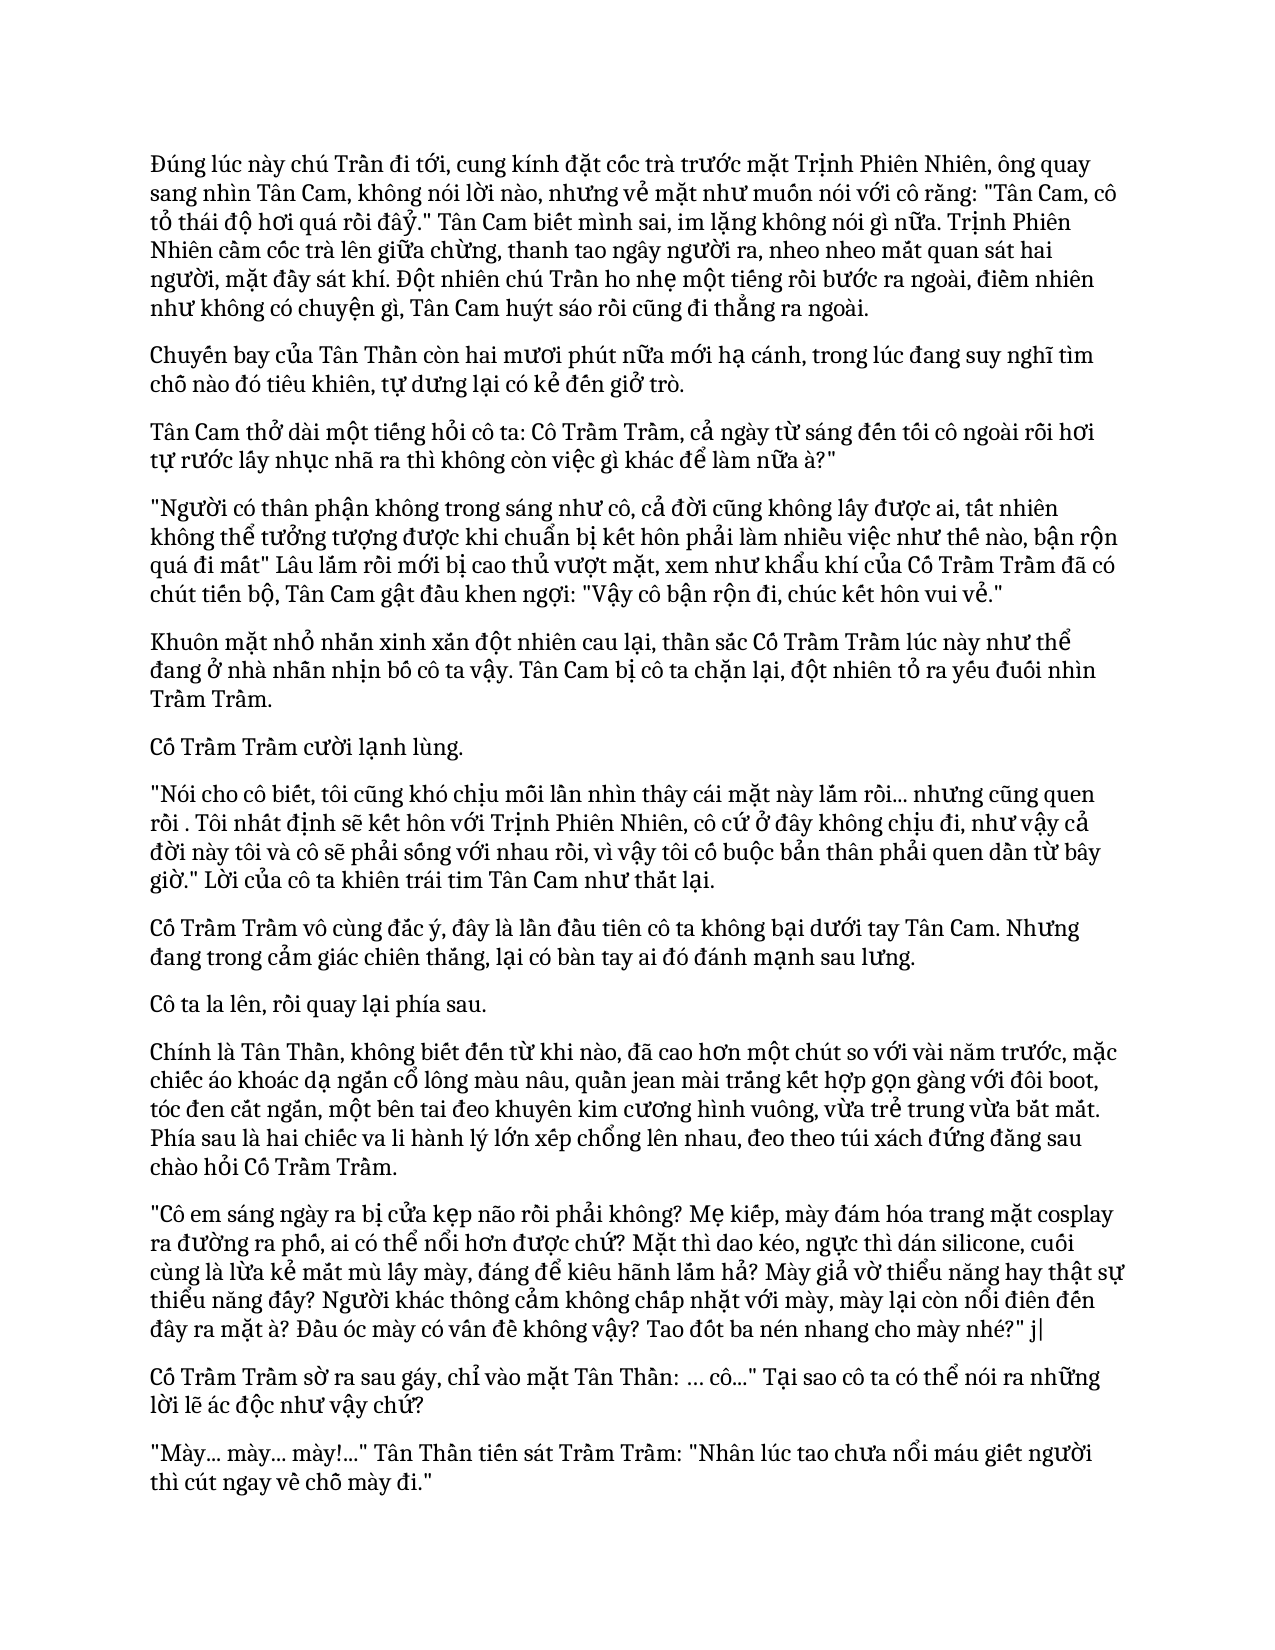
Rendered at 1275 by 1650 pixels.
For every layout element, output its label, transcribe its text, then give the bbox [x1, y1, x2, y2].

text Cô ta la lên, rồi quay lại phía sau. [150, 990, 1125, 1019]
text Cố Trầm Trầm sờ ra sau gáy, chỉ vào mặt Tân Thần: … cô..." Tại sao cô ta có thể nói ra những lời lẽ ác độc như vậy chứ? [150, 1362, 1125, 1420]
text Chính là Tân Thần, không biết đến từ khi nào, đã cao hơn một chút so với vài năm trước, mặc chiếc áo khoác dạ ngắn cổ lông màu nâu, quần jean mài trắng kết hợp gọn gàng với đôi boot, tóc đen cắt ngắn, một bên tai đeo khuyên kim cương hình vuông, vừa trẻ trung vừa bắt mắt. Phía sau là hai chiếc va li hành lý lớn xếp chổng lên nhau, đeo theo túi xách đứng đằng sau chào hỏi Cố Trầm Trầm. [150, 1037, 1125, 1181]
text Tân Cam thở dài một tiếng hỏi cô ta: Cô Trầm Trầm, cả ngày từ sáng đến tối cô ngoài rỗi hơi tự rước lấy nhục nhã ra thì không còn việc gì khác để làm nữa à?" [150, 417, 1125, 475]
text Cố Trầm Trầm cười lạnh lùng. [150, 732, 1125, 761]
text Chuyến bay của Tân Thần còn hai mươi phút nữa mới hạ cánh, trong lúc đang suy nghĩ tìm chỗ nào đó tiêu khiên, tự dưng lại có kẻ đến giở trò. [150, 341, 1125, 399]
text "Nói cho cô biết, tôi cũng khó chịu mỗi lần nhìn thây cái mặt này lắm rồi... nhưng cũng quen rồi . Tôi nhất định sẽ kết hôn với Trịnh Phiên Nhiên, cô cứ ở đây không chịu đi, như vậy cả đời này tôi và cô sẽ phải sống với nhau rồi, vì vậy tôi cố buộc bản thân phải quen dần từ bây giờ." Lời của cô ta khiên trái tim Tân Cam như thắt lại. [150, 780, 1125, 895]
text Cố Trầm Trầm vô cùng đắc ý, đây là lần đầu tiên cô ta không bại dưới tay Tân Cam. Nhưng đang trong cảm giác chiên thắng, lại có bàn tay ai đó đánh mạnh sau lưng. [150, 914, 1125, 971]
text "Mày... mày... mày!..." Tân Thần tiến sát Trầm Trầm: "Nhân lúc tao chưa nổi máu giết người thì cút ngay về chỗ mày đi." [150, 1439, 1125, 1496]
text "Người có thân phận không trong sáng như cô, cả đời cũng không lấy được ai, tất nhiên không thể tưởng tượng được khi chuẩn bị kết hôn phải làm nhiều việc như thế nào, bận rộn quá đi mất" Lâu lắm rồi mới bị cao thủ vượt mặt, xem như khẩu khí của Cố Trầm Trầm đã có chút tiến bộ, Tân Cam gật đầu khen ngợi: "Vậy cô bận rộn đi, chúc kết hôn vui vẻ." [150, 494, 1125, 609]
text Khuôn mặt nhỏ nhắn xinh xắn đột nhiên cau lại, thần sắc Cố Trầm Trầm lúc này như thể đang ở nhà nhẫn nhịn bố cô ta vậy. Tân Cam bị cô ta chặn lại, đột nhiên tỏ ra yếu đuối nhìn Trầm Trầm. [150, 627, 1125, 714]
text "Cô em sáng ngày ra bị cửa kẹp não rồi phải không? Mẹ kiếp, mày đám hóa trang mặt cosplay ra đường ra phố, ai có thể nổi hơn được chứ? Mặt thì dao kéo, ngực thì dán silicone, cuối cùng là lừa kẻ mắt mù lấy mày, đáng để kiêu hãnh lắm hả? Mày giả vờ thiểu năng hay thật sự thiểu năng đấy? Người khác thông cảm không chấp nhặt với mày, mày lại còn nổi điên đến đây ra mặt à? Đầu óc mày có vấn đề không vậy? Tao đốt ba nén nhang cho mày nhé?" j| [150, 1200, 1125, 1344]
text Đúng lúc này chú Trần đi tới, cung kính đặt cốc trà trước mặt Trịnh Phiên Nhiên, ông quay sang nhìn Tân Cam, không nói lời nào, nhưng vẻ mặt như muốn nói với cô rằng: "Tân Cam, cô tỏ thái độ hơi quá rồi đâỷ." Tân Cam biết mình sai, im lặng không nói gì nữa. Trịnh Phiên Nhiên cầm cốc trà lên giữa chừng, thanh tao ngây người ra, nheo nheo mắt quan sát hai người, mặt đầy sát khí. Đột nhiên chú Trần ho nhẹ một tiếng rồi bước ra ngoài, điềm nhiên như không có chuyện gì, Tân Cam huýt sáo rồi cũng đi thẳng ra ngoài. [150, 150, 1125, 322]
